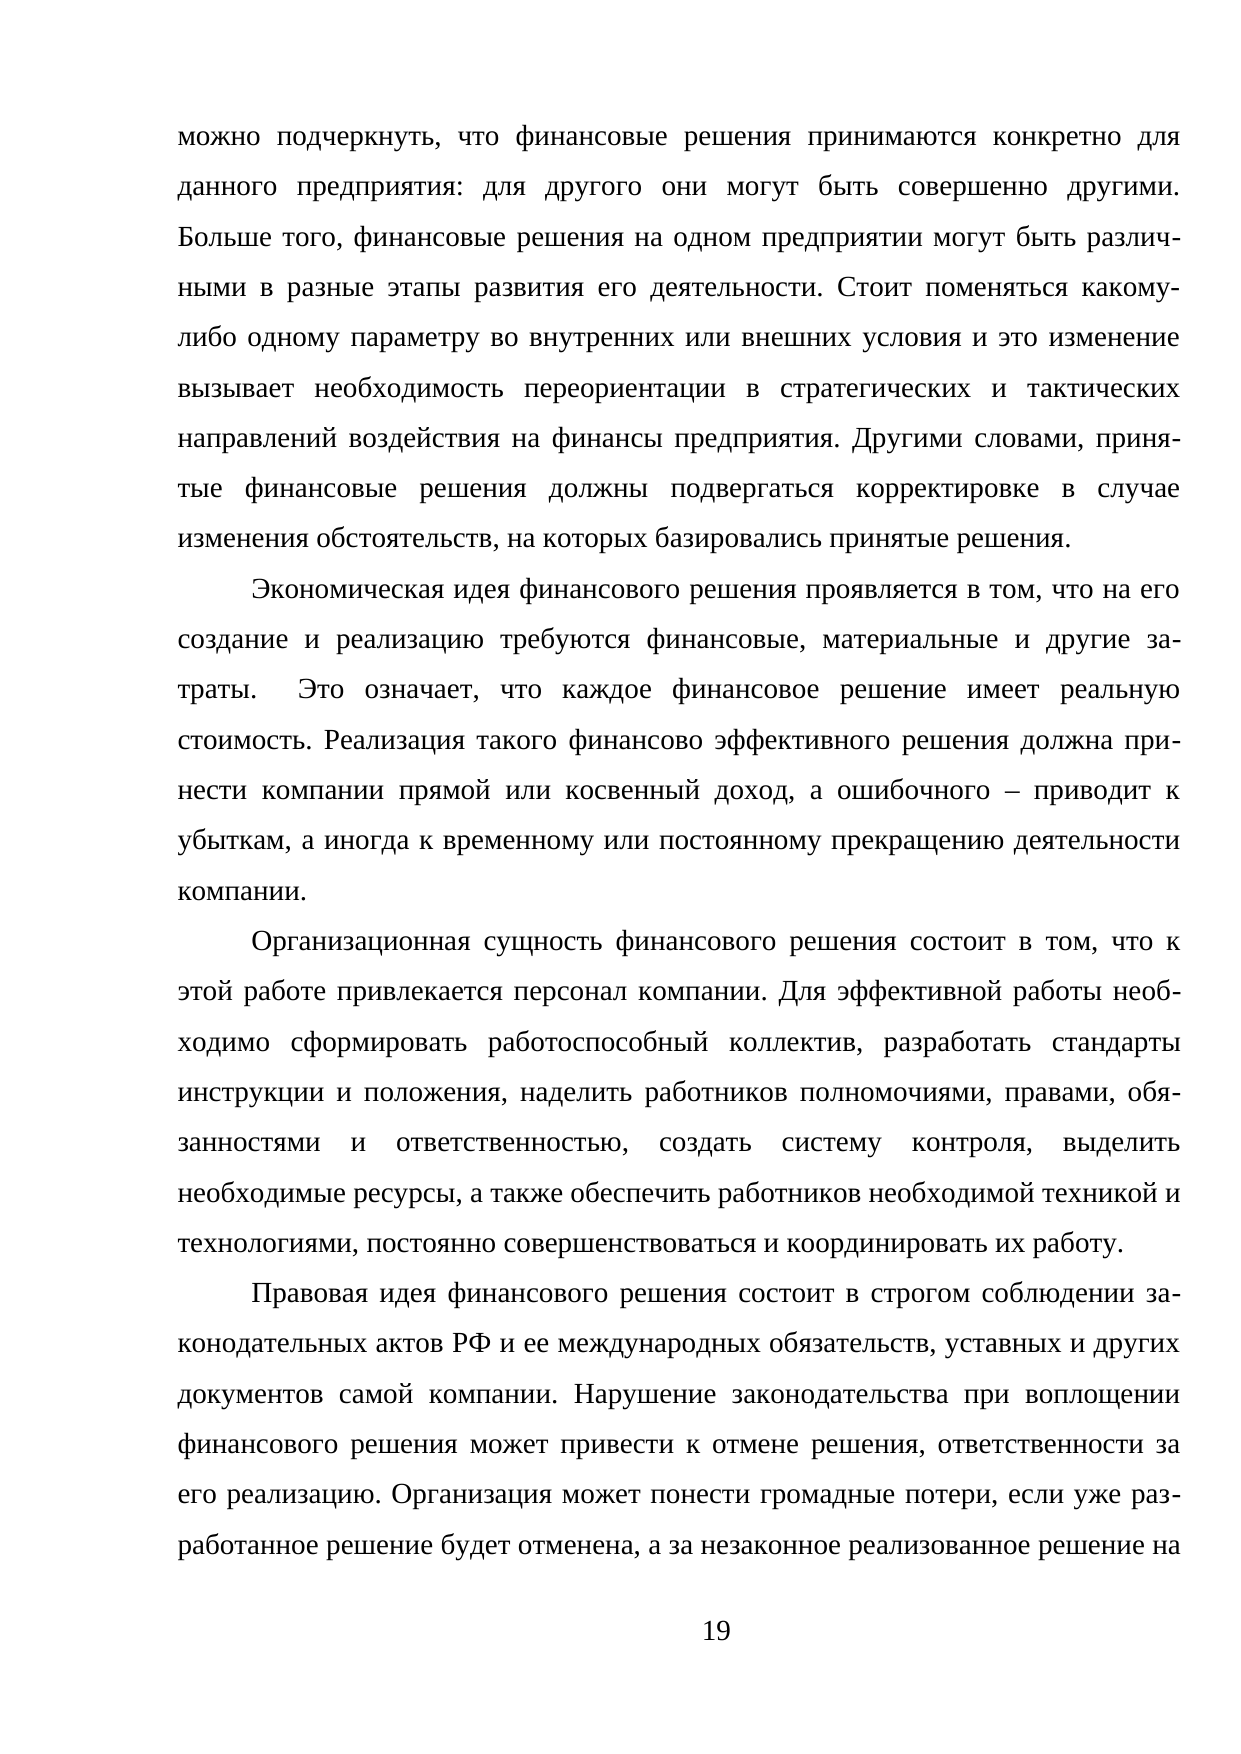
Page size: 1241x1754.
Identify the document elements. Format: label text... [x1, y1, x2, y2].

text Экономическая идея финансового решения проявляется в том, что на его создание и реализацию требуются финансовые, материальные и другие затраты. Это означает, что каждое финансовое решение имеет реальную стоимость. Реализация такого финансово эффективного решения должна принести компании прямой или косвенный доход, а ошибочного – приводит к убыткам, а иногда к временному или постоянному прекращению деятельности компании. [177, 571, 1181, 906]
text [177, 1275, 1181, 1560]
text Организационная сущность финансового решения состоит в том, что к этой работе привлекается персонал компании. Для эффективной работы необходимо сформировать работоспособный коллектив, разработать стандарты инструкции и положения, наделить работников полномочиями, правами, обязанностями и ответственностью, создать систему контроля, выделить необходимые ресурсы, а также обеспечить работников необходимой техникой и технологиями, постоянно совершенствоваться и координировать их работу. [177, 923, 1181, 1258]
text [177, 118, 1181, 554]
